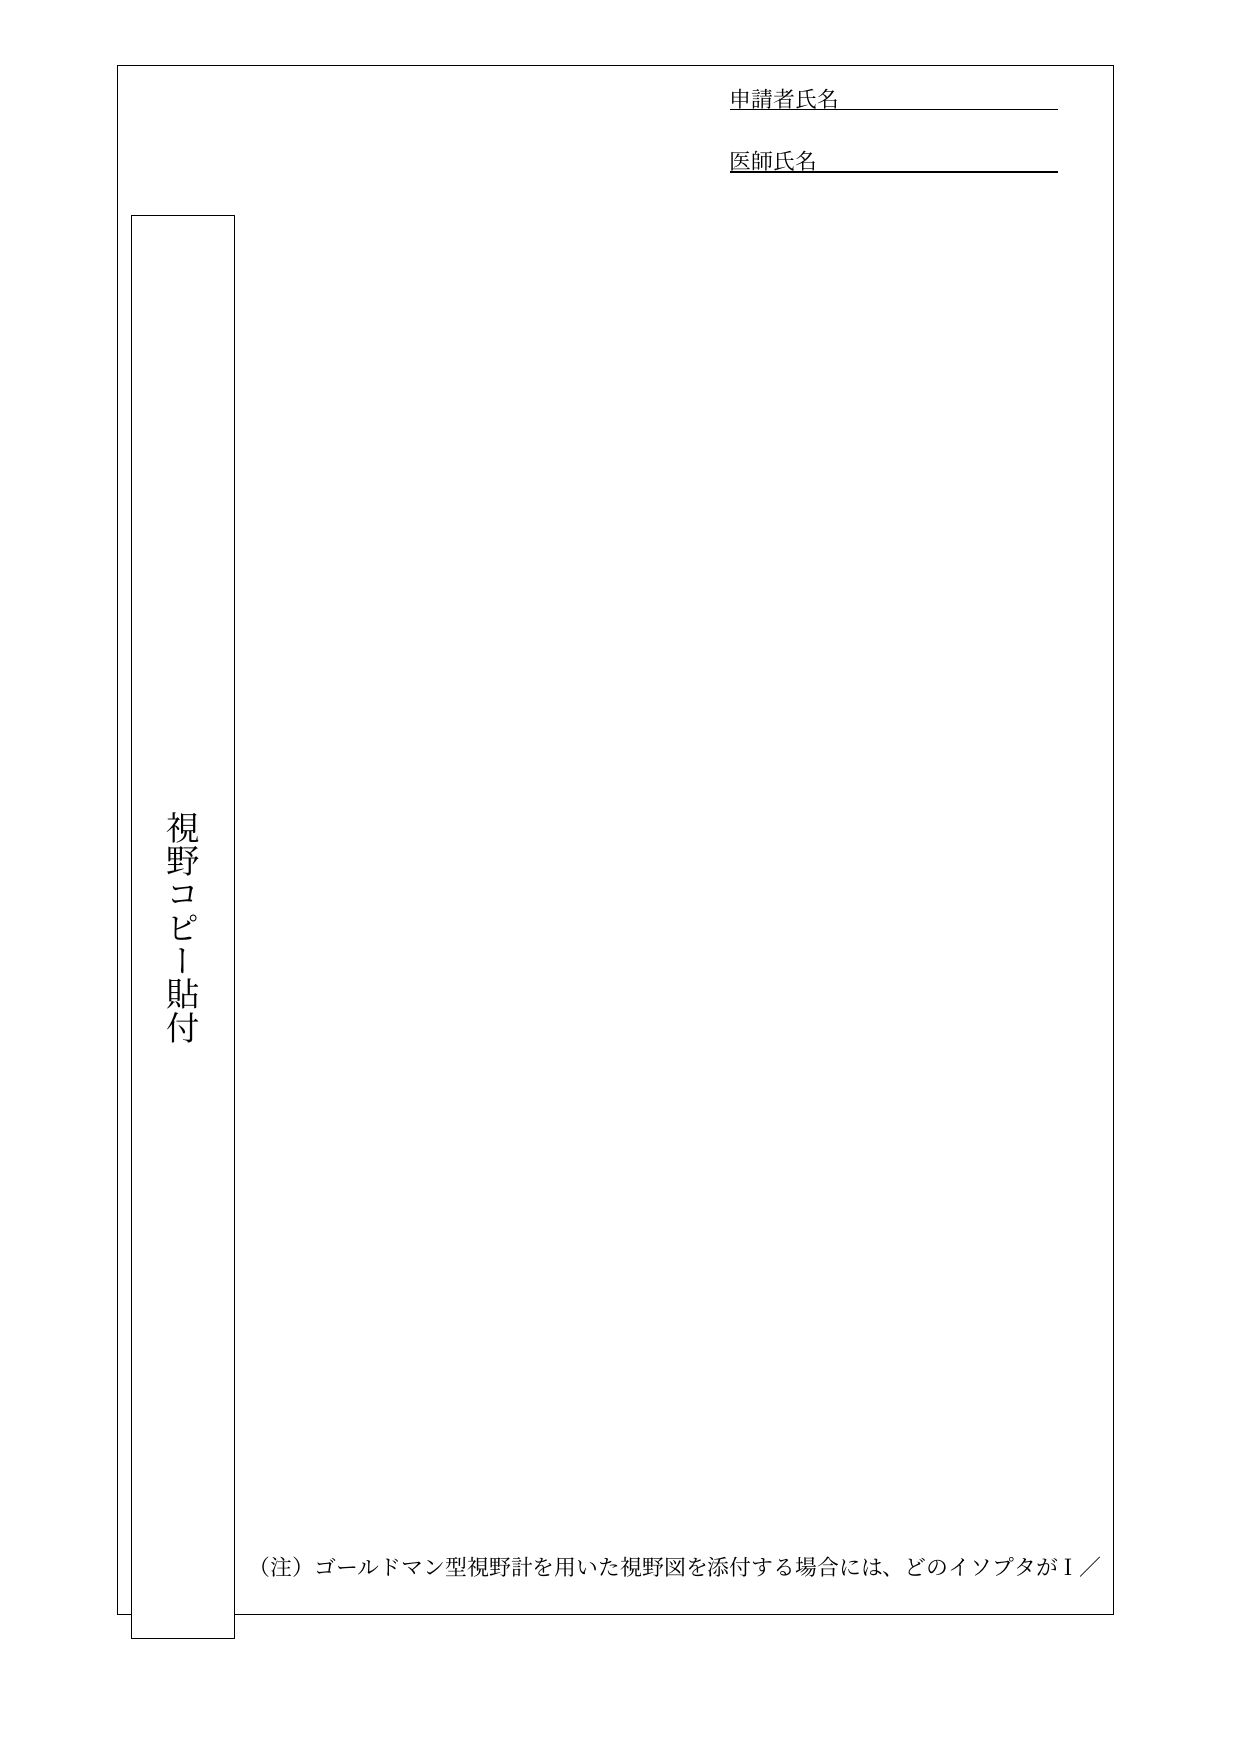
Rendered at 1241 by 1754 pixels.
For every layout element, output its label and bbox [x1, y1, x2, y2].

table_cell [118, 66, 1113, 1614]
